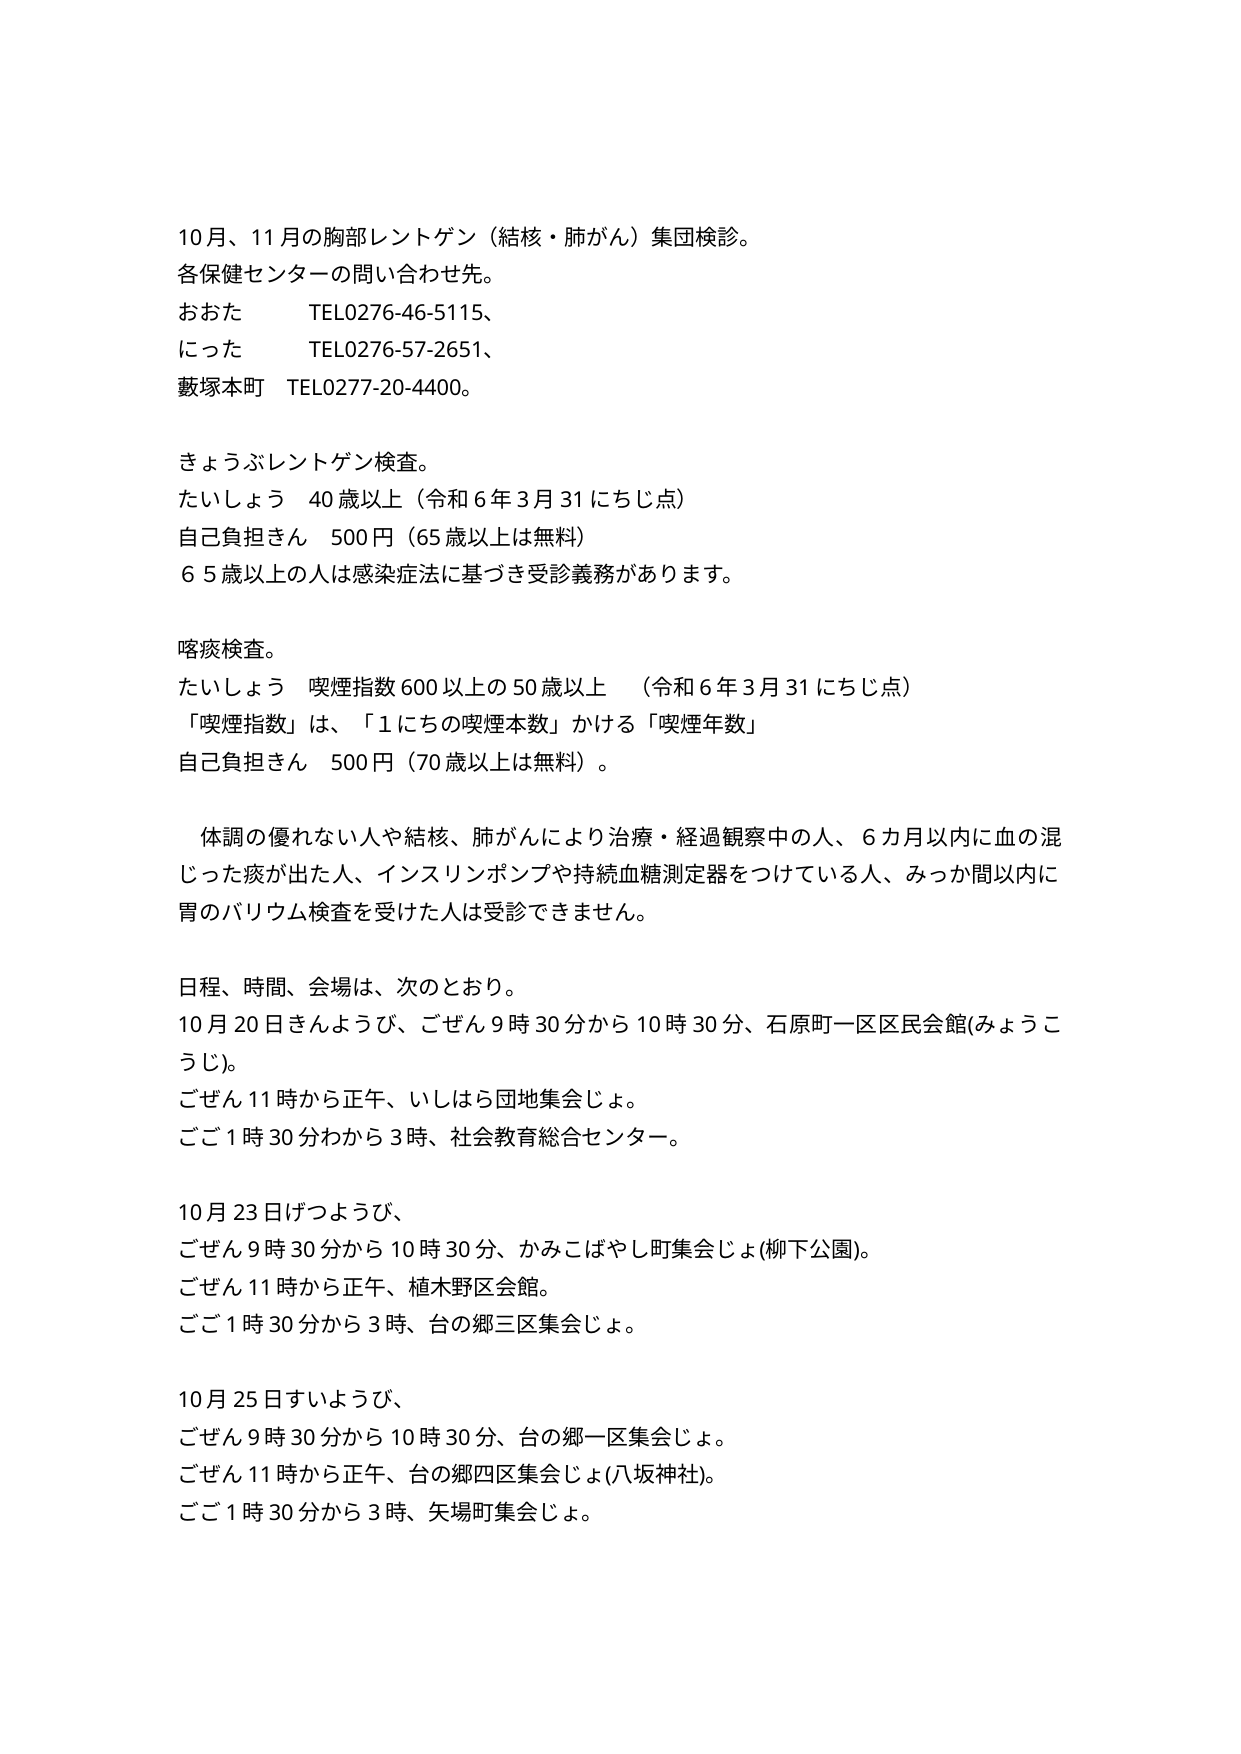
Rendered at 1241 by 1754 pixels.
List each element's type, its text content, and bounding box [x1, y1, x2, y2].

text 体調の優れない人や結核、肺がんにより治療・経過観察中の人、６カ月以内に血の混じった痰が出た人、インスリンポンプや持続血糖測定器をつけている人、みっか間以内に胃のバリウム検査を受けた人は受診できません。 [177, 817, 1063, 929]
text ごご1時30分から3時、台の郷三区集会じょ。 [177, 1304, 1063, 1342]
text きょうぶレントゲン検査。 [177, 442, 1063, 479]
text たいしょう 喫煙指数600以上の50歳以上 （令和6年3月31にちじ点） [177, 667, 1063, 704]
text 喀痰検査。 [177, 629, 1063, 667]
text ６５歳以上の人は感染症法に基づき受診義務があります。 [177, 554, 1063, 592]
text ごぜん9時30分から10時30分、かみこばやし町集会じょ(柳下公園)。 [177, 1229, 1063, 1267]
text にった TEL0276-57-2651、 [177, 329, 1063, 367]
text ごぜん9時30分から10時30分、台の郷一区集会じょ。 [177, 1417, 1063, 1454]
text ごぜん11時から正午、いしはら団地集会じょ。 [177, 1079, 1063, 1117]
text おおた TEL0276-46-5115、 [177, 292, 1063, 329]
text ごぜん11時から正午、台の郷四区集会じょ(八坂神社)。 [177, 1454, 1063, 1492]
text ごご1時30分から3時、矢場町集会じょ。 [177, 1492, 1063, 1529]
text 各保健センターの問い合わせ先。 [177, 254, 1063, 292]
text ごご1時30分わから3時、社会教育総合センター。 [177, 1117, 1063, 1154]
text 自己負担きん 500円（65歳以上は無料） [177, 517, 1063, 554]
text 日程、時間、会場は、次のとおり。 [177, 967, 1063, 1004]
text 10月23日げつようび、 [177, 1192, 1063, 1229]
text 10月20日きんようび、ごぜん9時30分から10時30分、石原町一区区民会館(みょうこうじ)。 [177, 1004, 1063, 1079]
text 藪塚本町 TEL0277-20-4400。 [177, 367, 1063, 404]
text 10月、11月の胸部レントゲン（結核・肺がん）集団検診。 [177, 217, 1063, 254]
text 「喫煙指数」は、「１にちの喫煙本数」かける「喫煙年数」 [177, 704, 1063, 742]
text たいしょう 40歳以上（令和6年3月31にちじ点） [177, 479, 1063, 517]
text ごぜん11時から正午、植木野区会館。 [177, 1267, 1063, 1304]
text 10月25日すいようび、 [177, 1379, 1063, 1417]
text 自己負担きん 500円（70歳以上は無料）。 [177, 742, 1063, 779]
